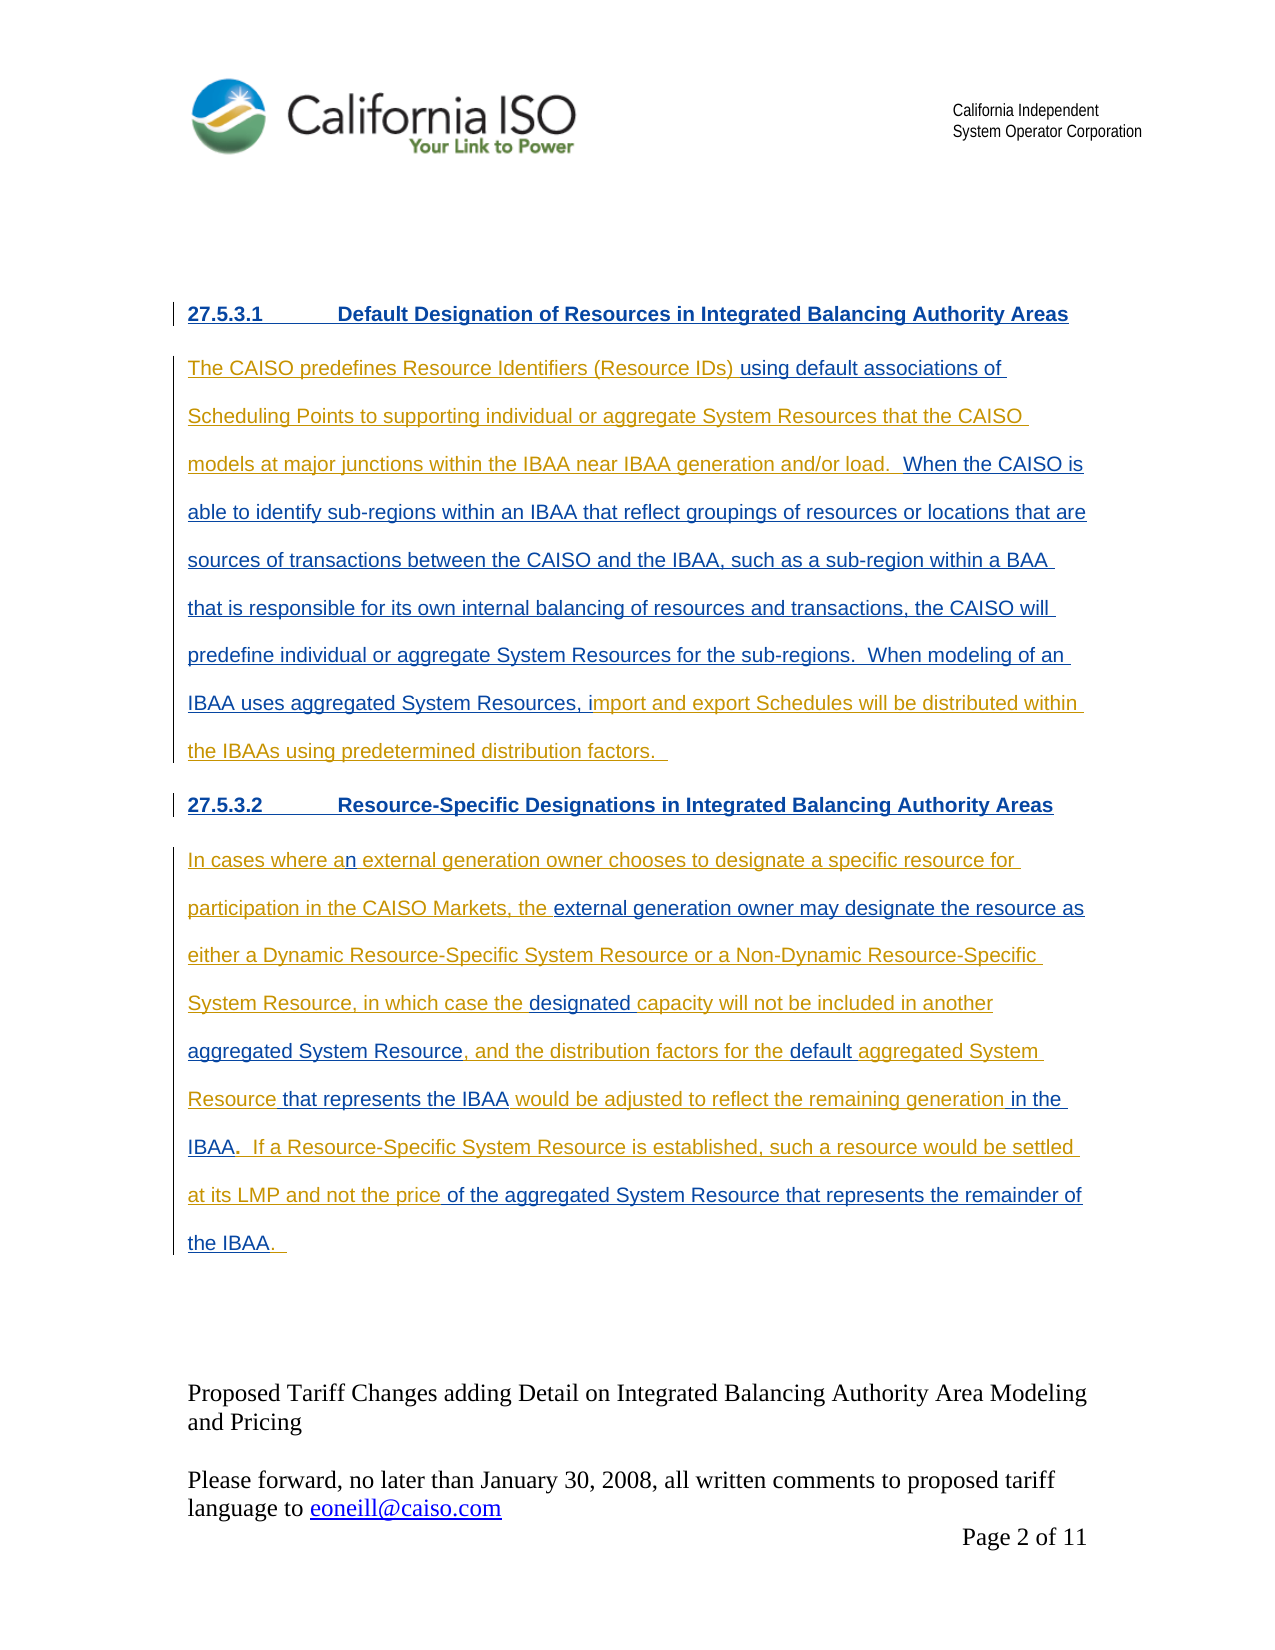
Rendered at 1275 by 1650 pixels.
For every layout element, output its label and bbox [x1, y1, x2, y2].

picture [187, 75, 582, 158]
